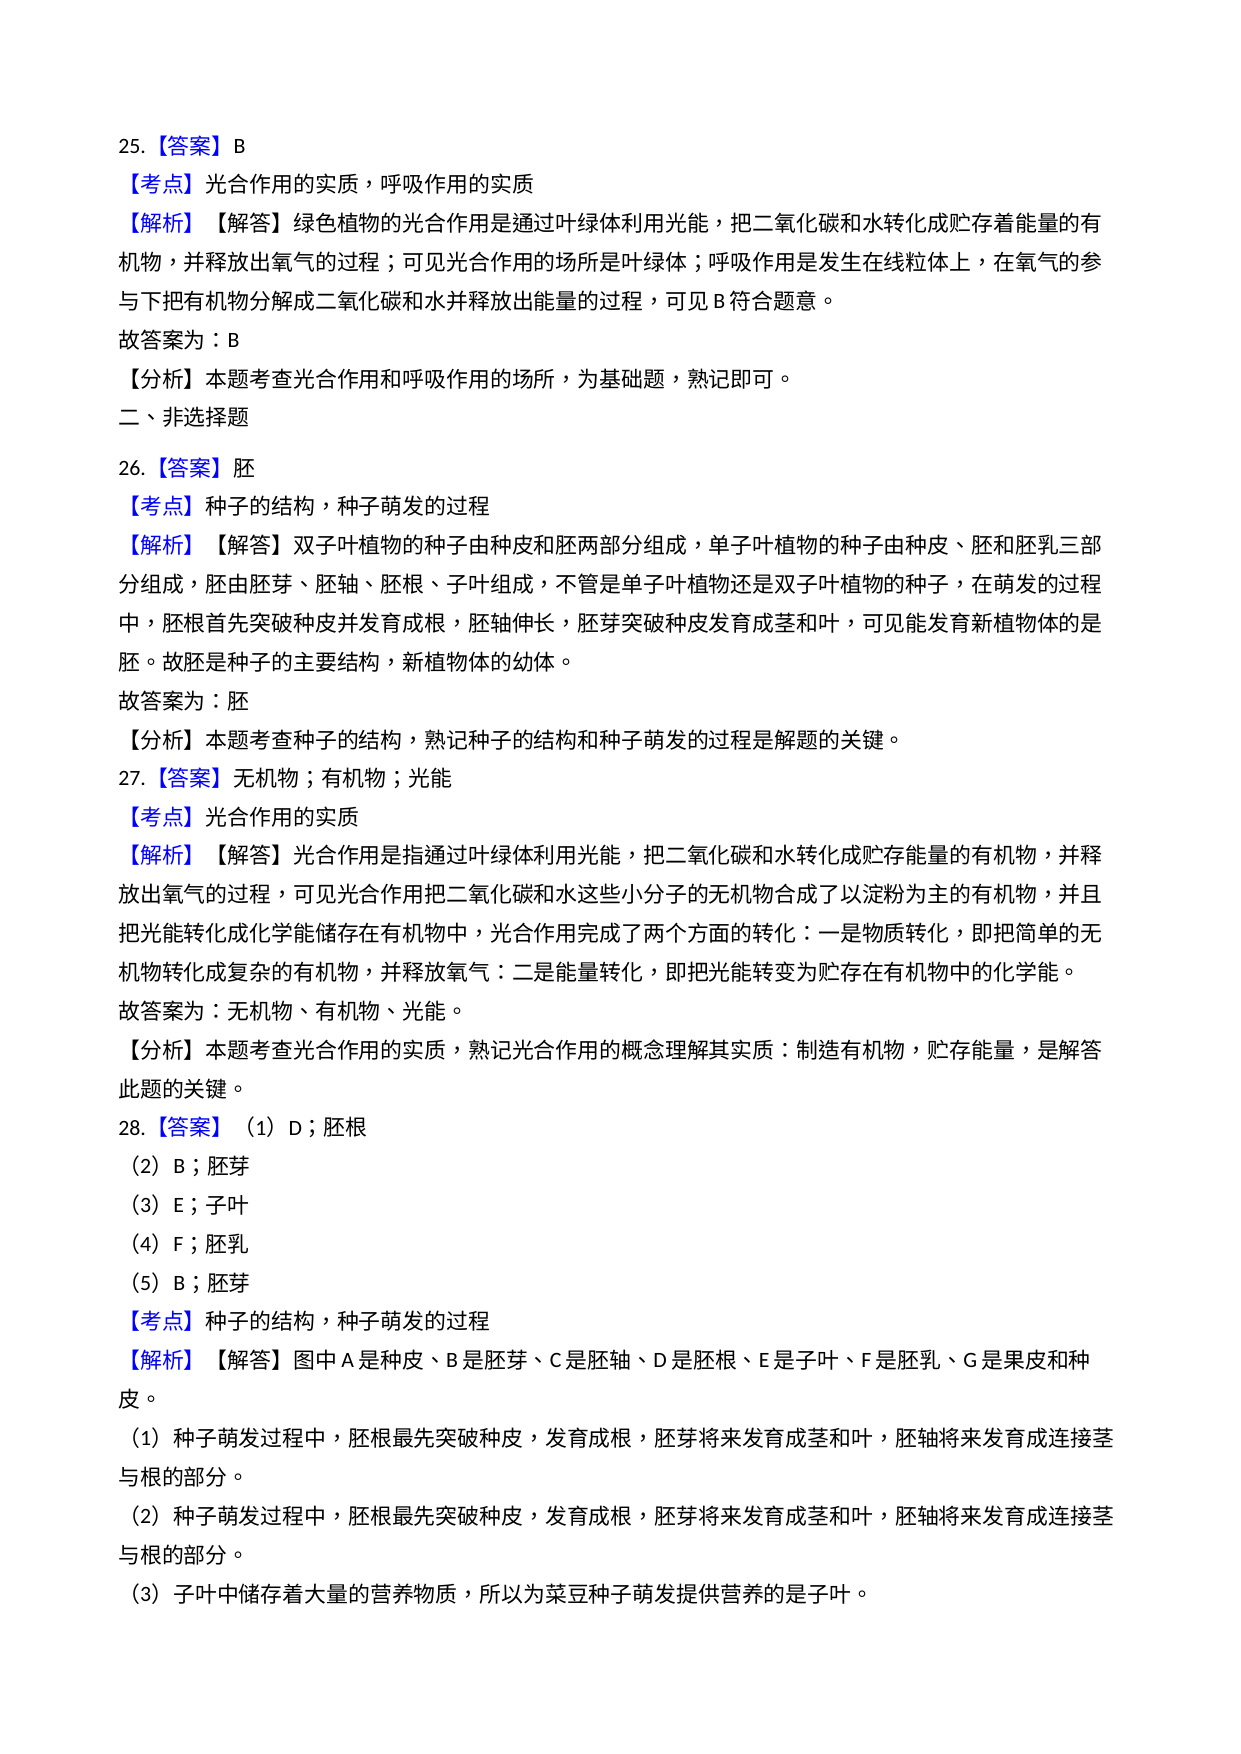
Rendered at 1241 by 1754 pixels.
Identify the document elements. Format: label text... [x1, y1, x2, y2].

text 27.【答案】无机物；有机物；光能 [118, 762, 1122, 794]
text 25.【答案】B [118, 129, 1122, 162]
text 二、非选择题 [118, 401, 1122, 433]
text 【考点】光合作用的实质 [118, 800, 1122, 833]
text 28.【答案】（1）D；胚根 （2）B；胚芽 （3）E；子叶 （4）F；胚乳 （5）B；胚芽 [118, 1111, 1122, 1299]
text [118, 1343, 1122, 1610]
text 【考点】种子的结构，种子萌发的过程 [118, 1305, 1122, 1337]
text 26.【答案】胚 [118, 452, 1122, 484]
text 【考点】光合作用的实质，呼吸作用的实质 [118, 168, 1122, 200]
text 【解析】【解答】绿色植物的光合作用是通过叶绿体利用光能，把二氧化碳和水转化成贮存着能量的有机物，并释放出氧气的过程；可见光合作用的场所是叶绿体；呼吸作用是发生在线粒体上，在氧气的参与下把有机物分解成二氧化碳和水并释放出能量的过程，可见B符合题意。 故答案为：B 【分析】本题考查光合作用和呼吸作用的场所，为基础题，熟记即可。 [118, 206, 1122, 395]
text 【考点】种子的结构，种子萌发的过程 [118, 490, 1122, 522]
text 【解析】【解答】光合作用是指通过叶绿体利用光能，把二氧化碳和水转化成贮存能量的有机物，并释放出氧气的过程，可见光合作用把二氧化碳和水这些小分子的无机物合成了以淀粉为主的有机物，并且把光能转化成化学能储存在有机物中，光合作用完成了两个方面的转化：一是物质转化，即把简单的无机物转化成复杂的有机物，并释放氧气：二是能量转化，即把光能转变为贮存在有机物中的化学能。 故答案为：无机物、有机物、光能。 【分析】本题考查光合作用的实质，熟记光合作用的概念理解其实质：制造有机物，贮存能量，是解答此题的关键。 [118, 838, 1122, 1105]
text 【解析】【解答】双子叶植物的种子由种皮和胚两部分组成，单子叶植物的种子由种皮、胚和胚乳三部分组成，胚由胚芽、胚轴、胚根、子叶组成，不管是单子叶植物还是双子叶植物的种子，在萌发的过程中，胚根首先突破种皮并发育成根，胚轴伸长，胚芽突破种皮发育成茎和叶，可见能发育新植物体的是胚。故胚是种子的主要结构，新植物体的幼体。 故答案为：胚 【分析】本题考查种子的结构，熟记种子的结构和种子萌发的过程是解题的关键。 [118, 528, 1122, 756]
